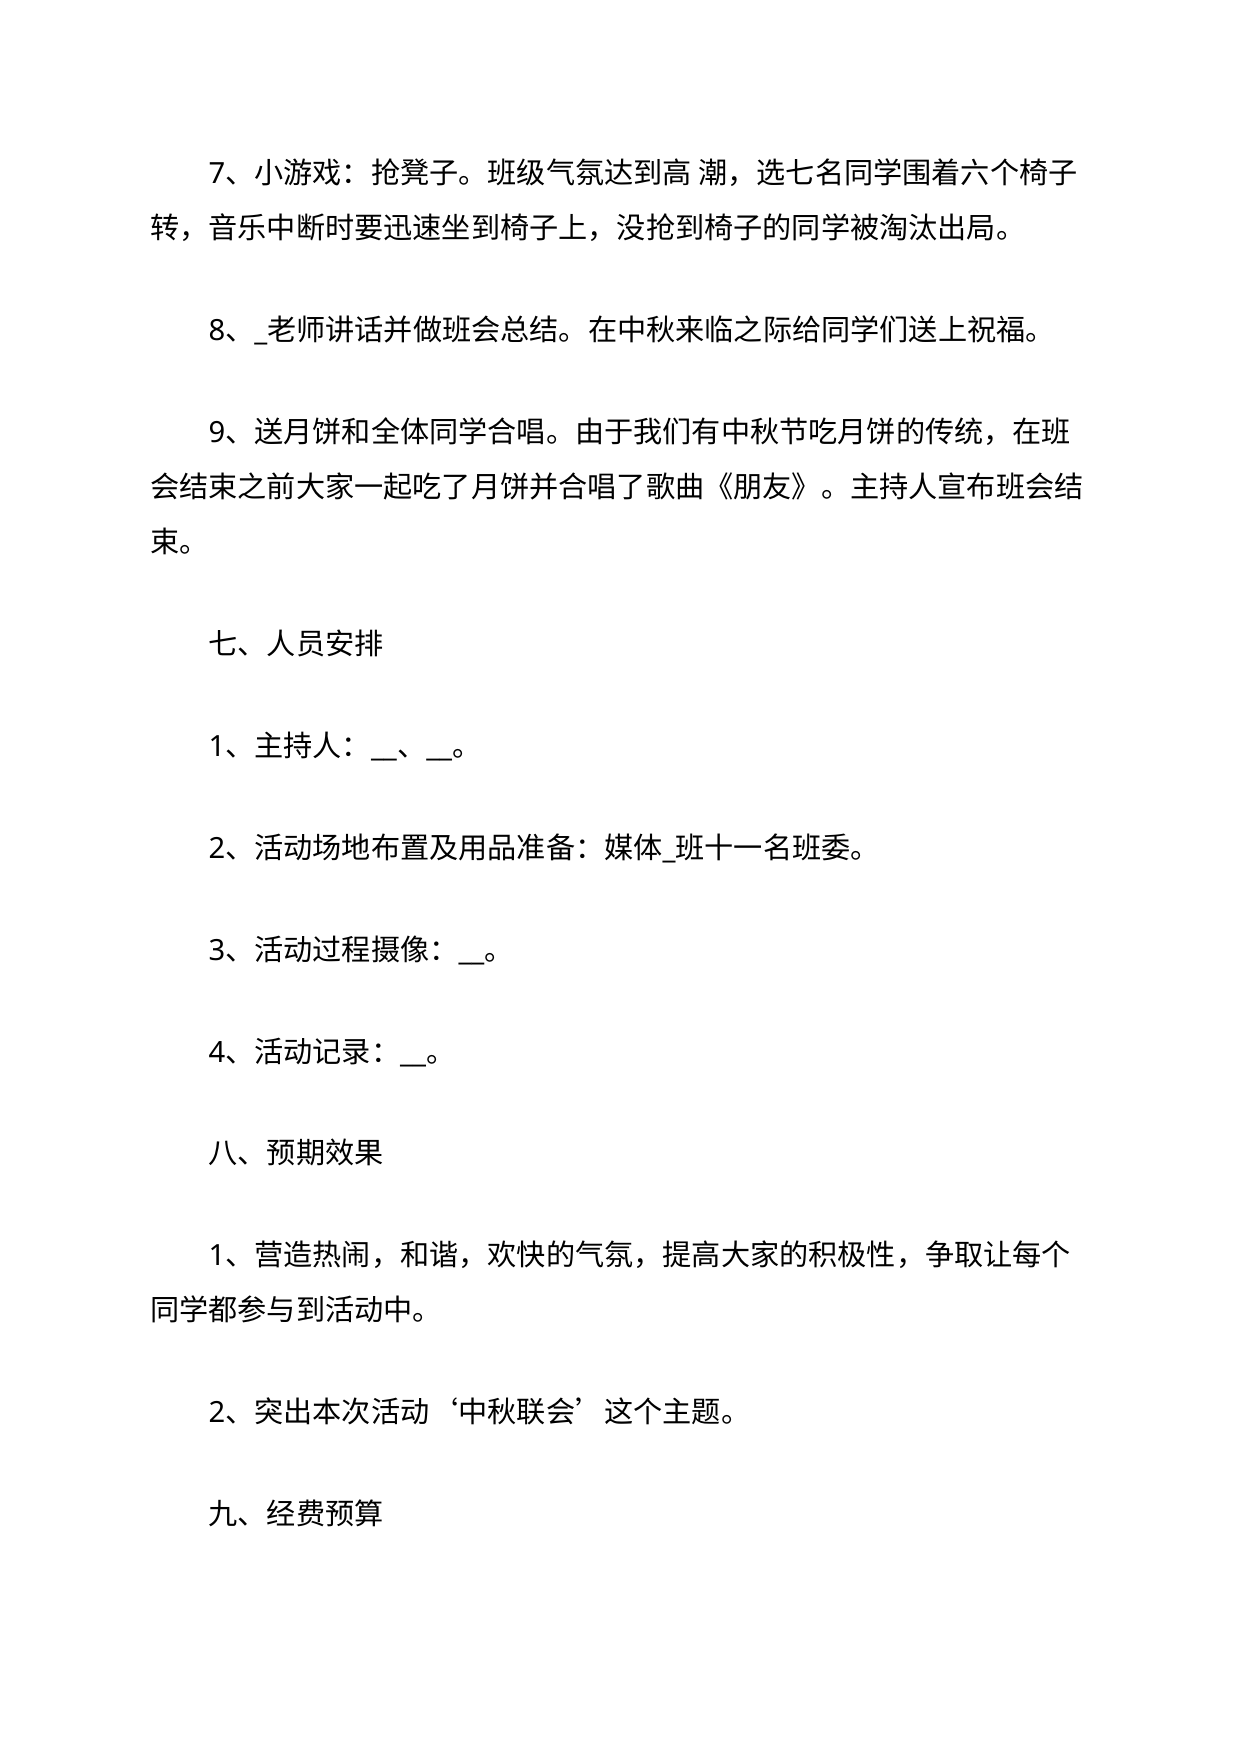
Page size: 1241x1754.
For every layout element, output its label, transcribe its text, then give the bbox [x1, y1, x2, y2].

text 2、突出本次活动‘中秋联会’这个主题。 [150, 1389, 1090, 1431]
text 2、活动场地布置及用品准备：媒体_班十一名班委。 [150, 824, 1090, 867]
text 八、预期效果 [150, 1130, 1090, 1172]
text 8、_老师讲话并做班会总结。在中秋来临之际给同学们送上祝福。 [150, 307, 1090, 349]
text 4、活动记录：__。 [150, 1028, 1090, 1071]
text 7、小游戏：抢凳子。班级气氛达到高 潮，选七名同学围着六个椅子转，音乐中断时要迅速坐到椅子上，没抢到椅子的同学被淘汰出局。 [150, 150, 1090, 247]
text 3、活动过程摄像：__。 [150, 926, 1090, 968]
text 1、营造热闹，和谐，欢快的气氛，提高大家的积极性，争取让每个同学都参与到活动中。 [150, 1232, 1090, 1329]
text 九、经费预算 [150, 1491, 1090, 1533]
text 七、人员安排 [150, 620, 1090, 663]
text 1、主持人：__、__。 [150, 722, 1090, 764]
text 9、送月饼和全体同学合唱。由于我们有中秋节吃月饼的传统，在班会结束之前大家一起吃了月饼并合唱了歌曲《朋友》。主持人宣布班会结束。 [150, 409, 1090, 561]
